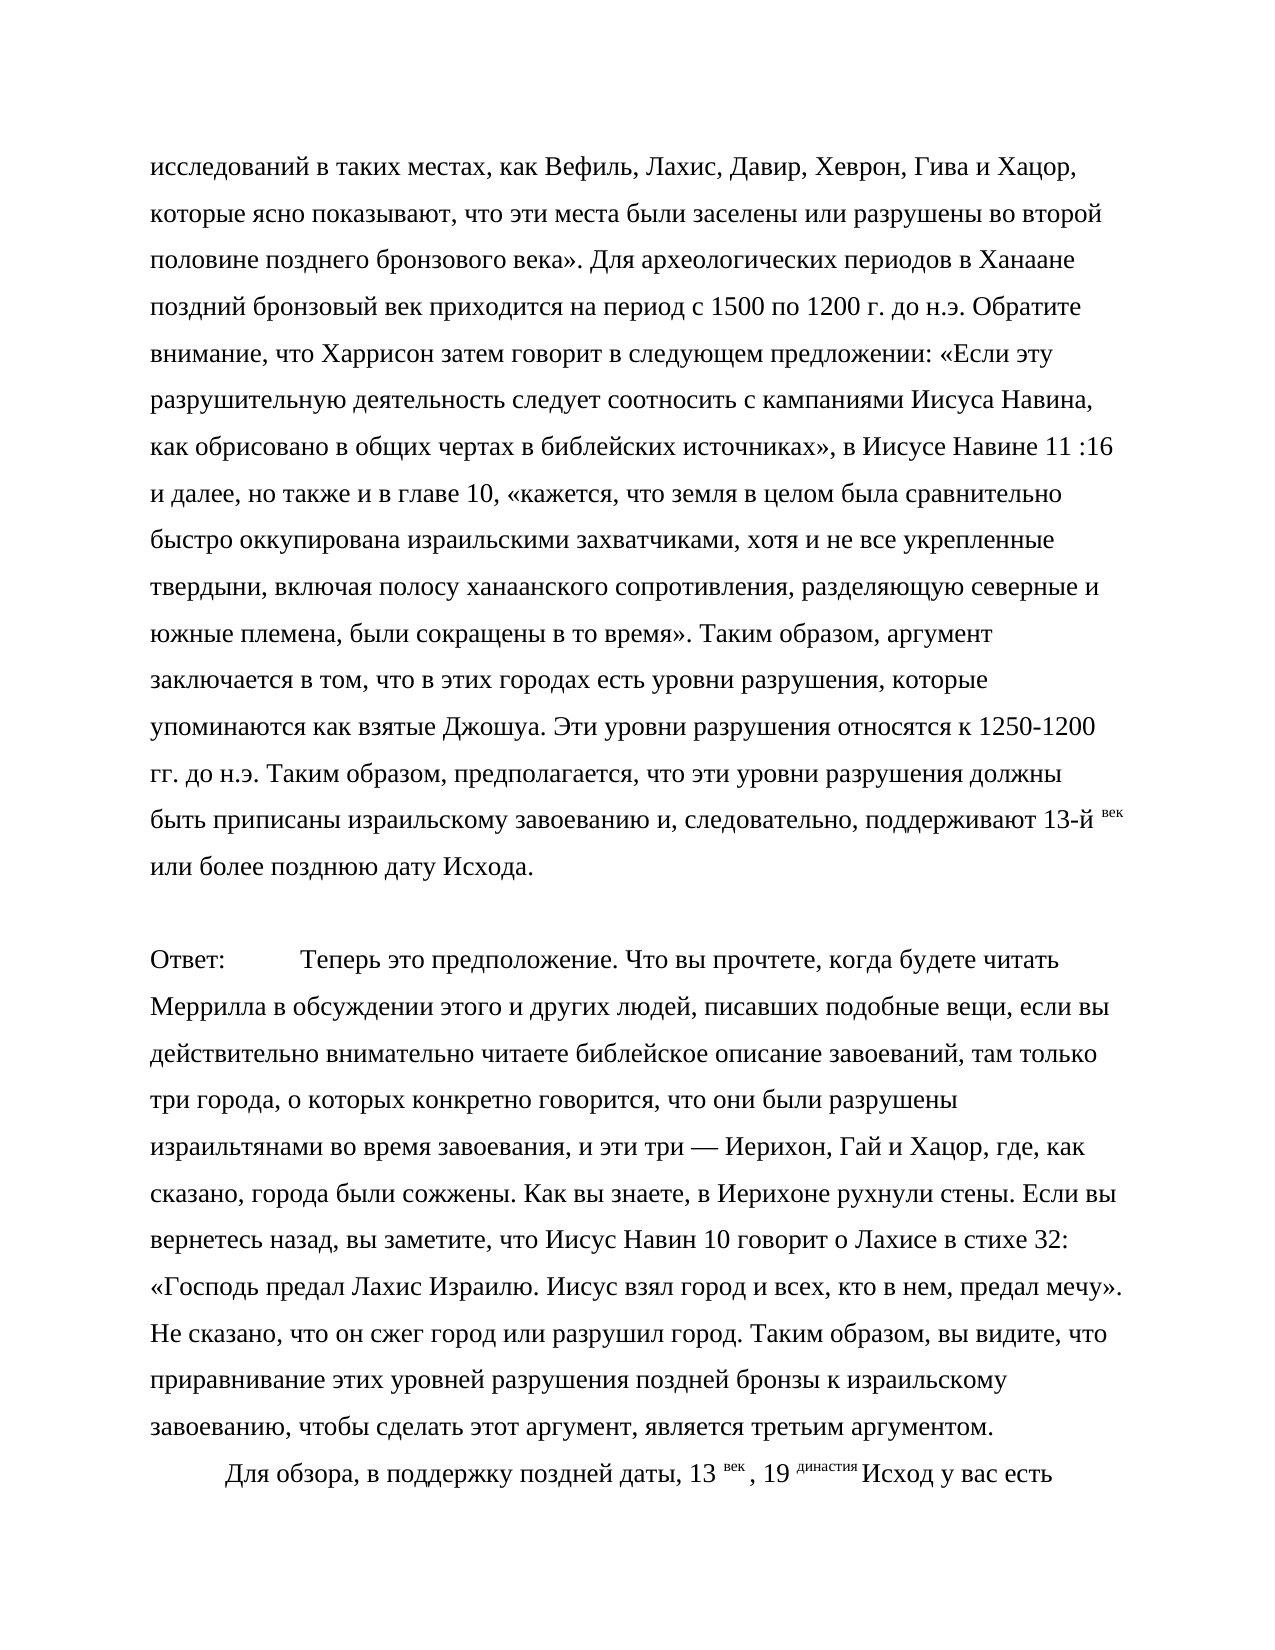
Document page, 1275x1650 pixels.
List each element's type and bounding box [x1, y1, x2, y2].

text [150, 150, 1125, 1488]
